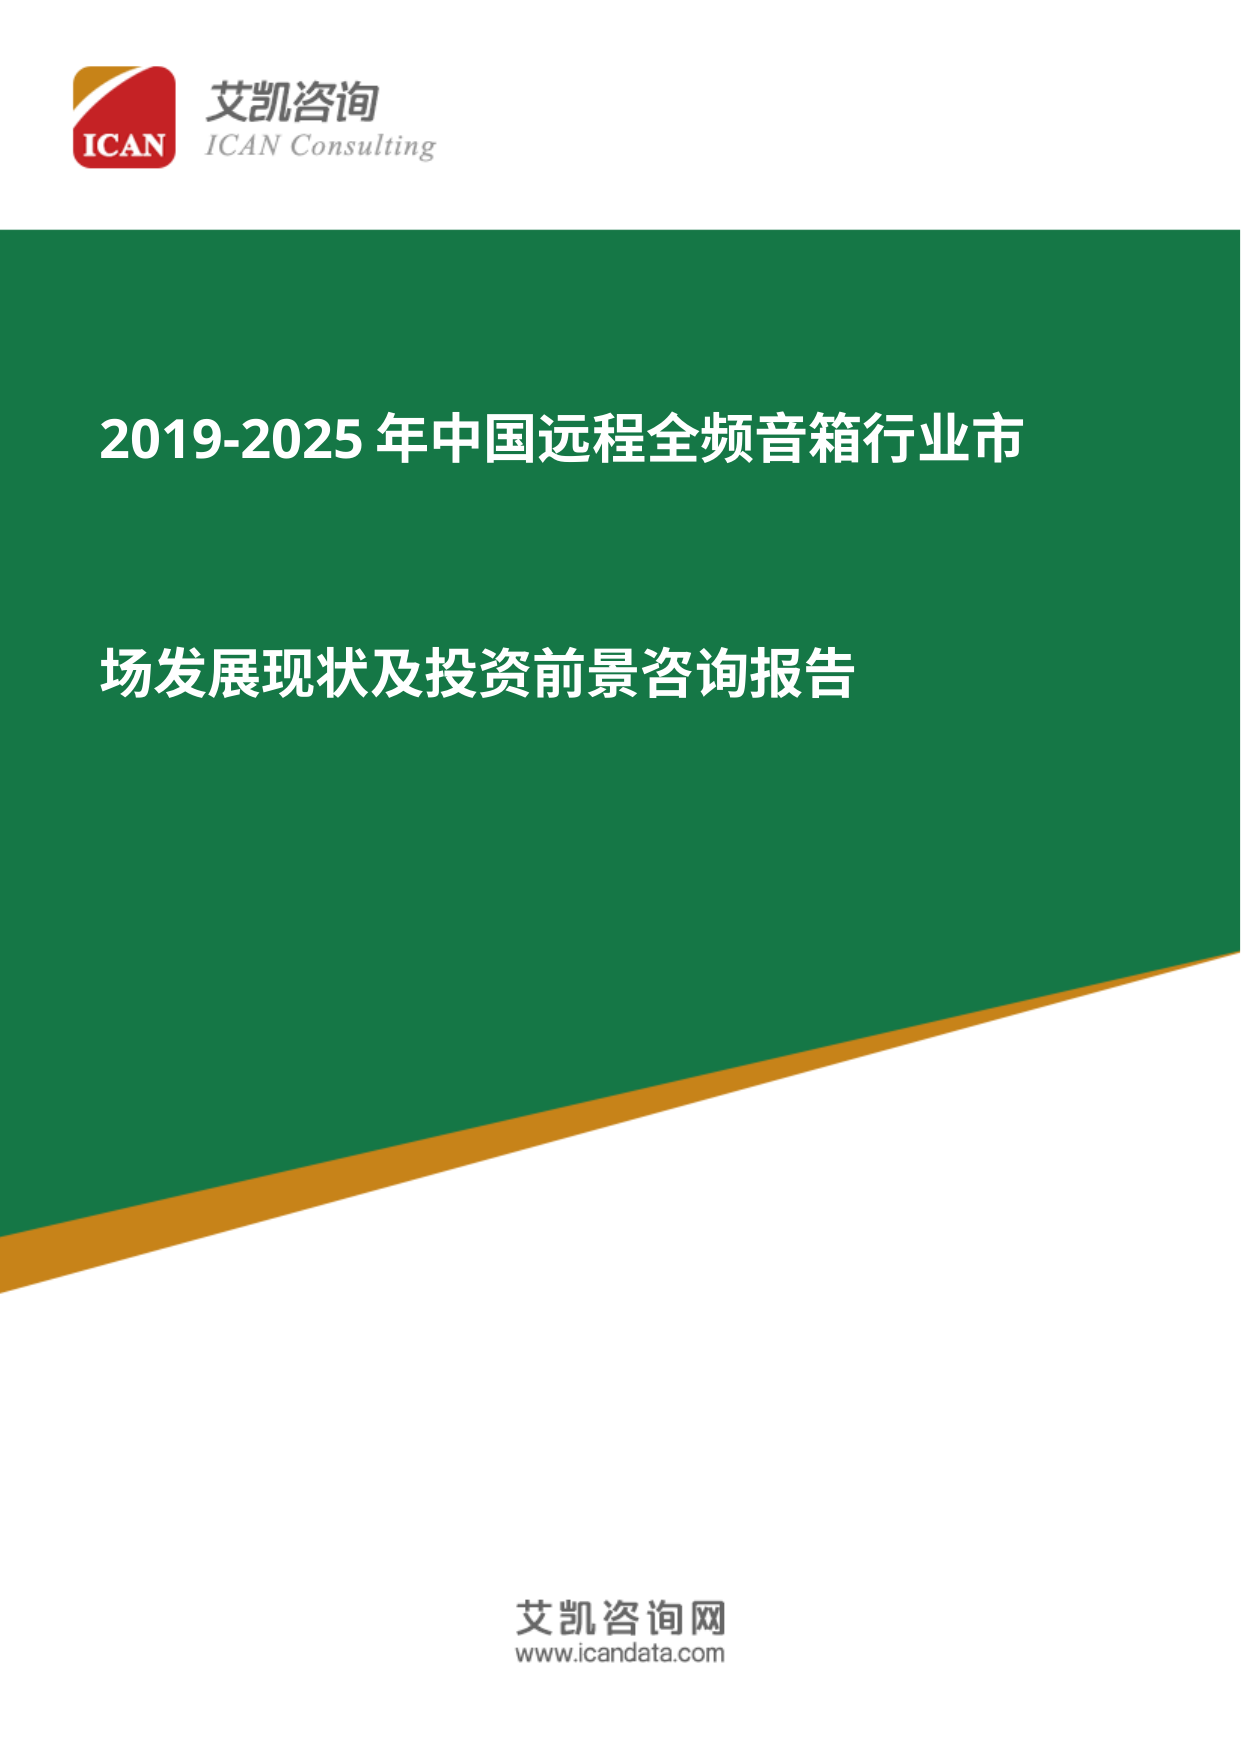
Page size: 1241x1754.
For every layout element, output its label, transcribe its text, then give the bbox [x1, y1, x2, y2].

subtitle 2019-2025年中国远程全频音箱行业市场发展现状及投资前景咨询报告 [99, 386, 1053, 718]
picture [0, 5, 1241, 1754]
